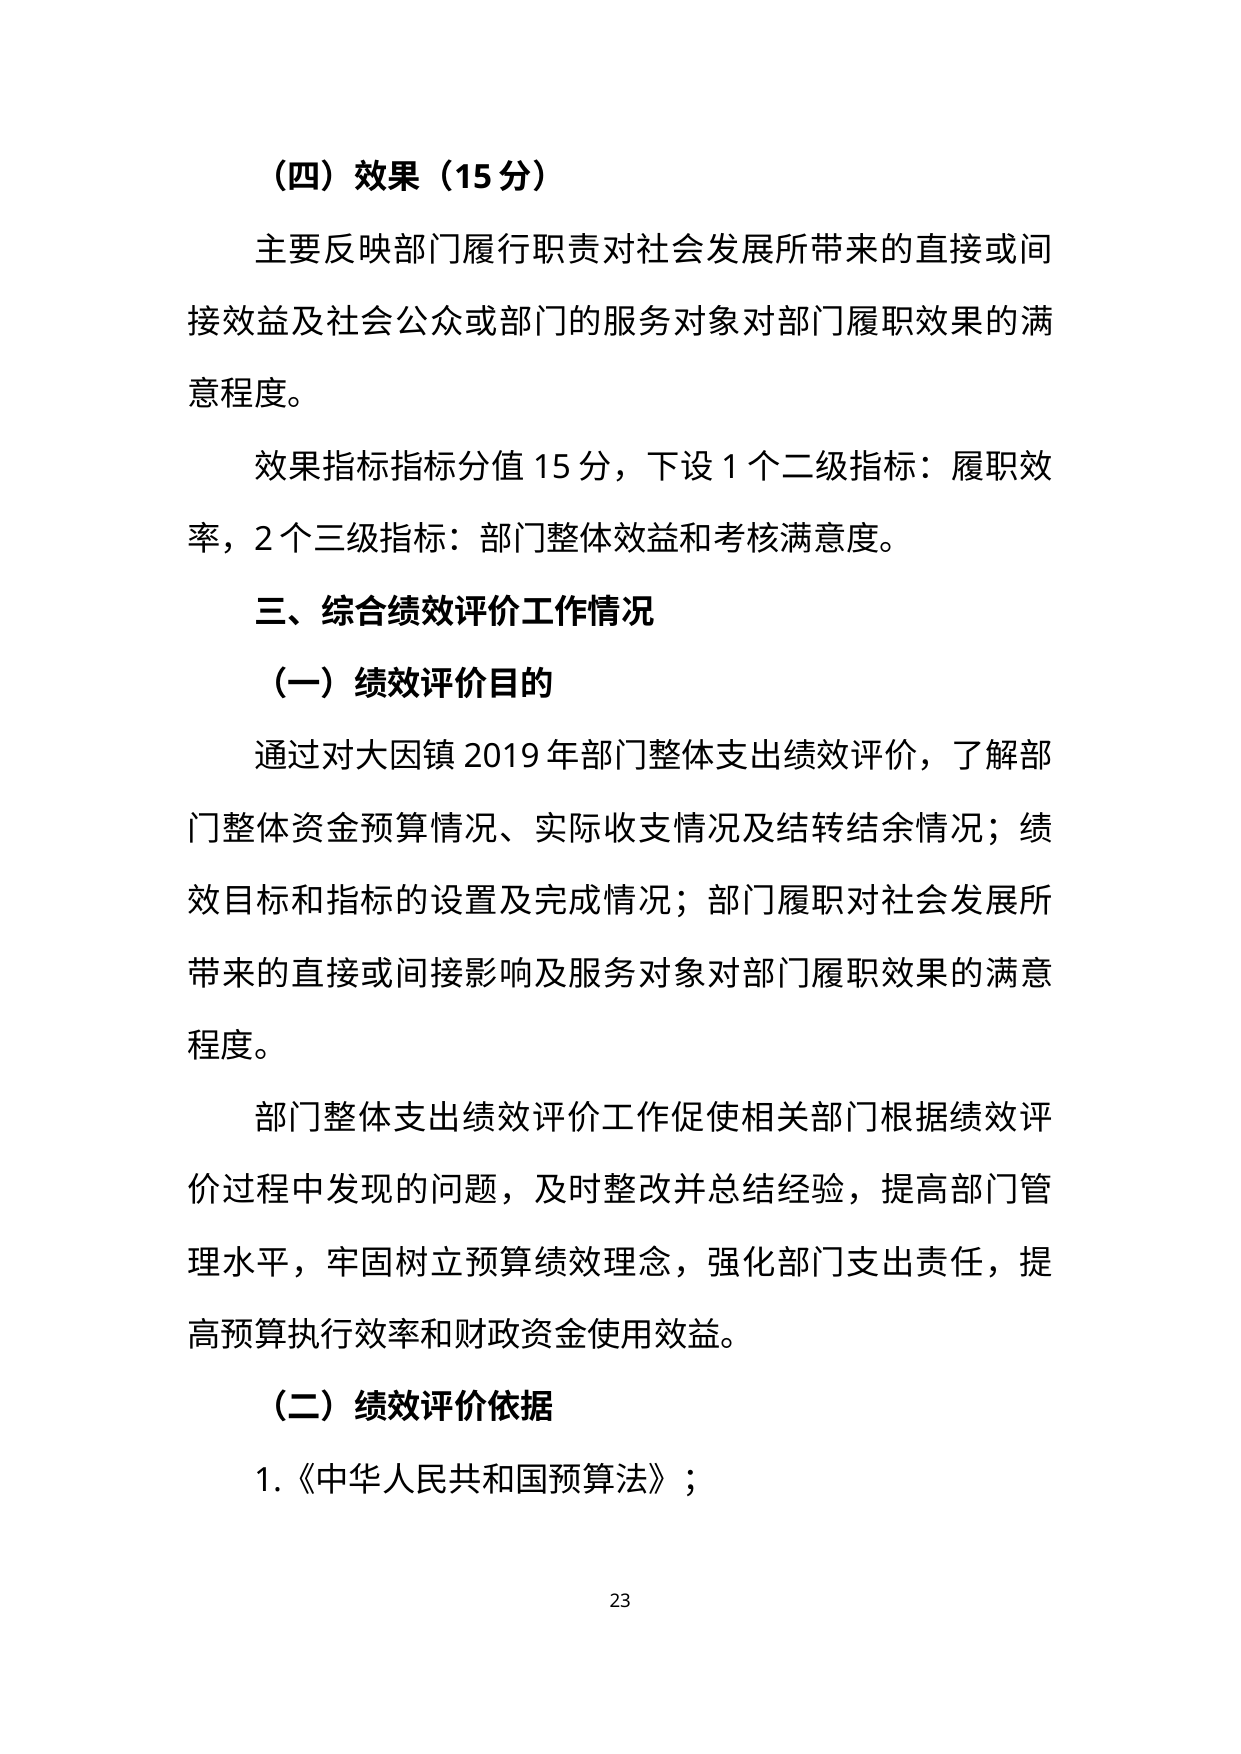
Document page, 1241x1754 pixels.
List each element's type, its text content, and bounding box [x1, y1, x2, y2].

text 1.《中华人民共和国预算法》； [187, 1452, 1053, 1501]
subtitle （二）绩效评价依据 [187, 1380, 1053, 1428]
subtitle （一）绩效评价目的 [187, 657, 1053, 705]
subtitle （四）效果（15分） [187, 150, 1053, 198]
text 主要反映部门履行职责对社会发展所带来的直接或间接效益及社会公众或部门的服务对象对部门履职效果的满意程度。 [187, 223, 1053, 415]
subtitle 三、综合绩效评价工作情况 [187, 584, 1053, 633]
text 部门整体支出绩效评价工作促使相关部门根据绩效评价过程中发现的问题，及时整改并总结经验，提高部门管理水平，牢固树立预算绩效理念，强化部门支出责任，提高预算执行效率和财政资金使用效益。 [187, 1091, 1053, 1356]
text 效果指标指标分值15分，下设1个二级指标：履职效率，2个三级指标：部门整体效益和考核满意度。 [187, 439, 1053, 560]
text 通过对大因镇2019年部门整体支出绩效评价，了解部门整体资金预算情况、实际收支情况及结转结余情况；绩效目标和指标的设置及完成情况；部门履职对社会发展所带来的直接或间接影响及服务对象对部门履职效果的满意程度。 [187, 729, 1053, 1067]
